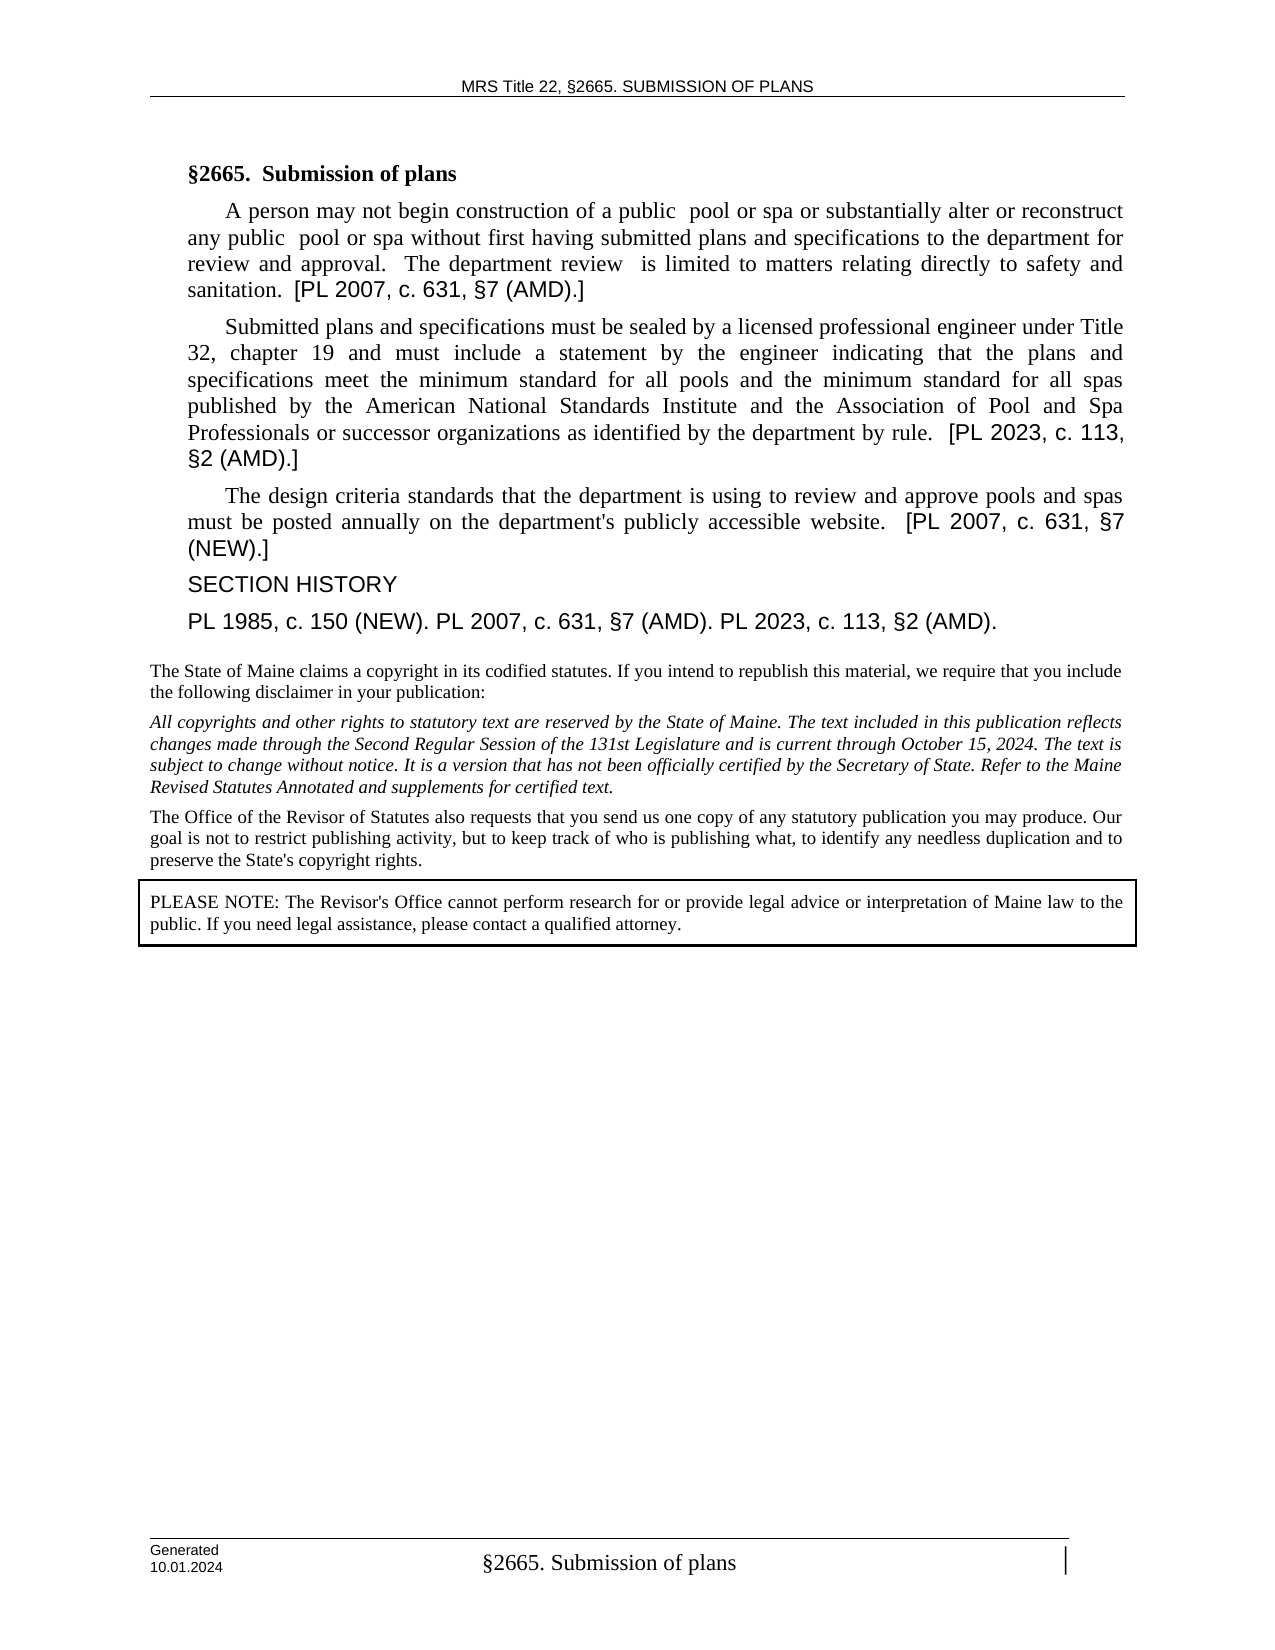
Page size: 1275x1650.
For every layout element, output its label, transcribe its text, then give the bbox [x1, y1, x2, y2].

text The State of Maine claims a copyright in its codified statutes. If you intend to republish this material, we require that you include the following disclaimer in your publication: [150, 659, 1125, 703]
text The Office of the Revisor of Statutes also requests that you send us one copy of any statutory publication you may produce. Our goal is not to restrict publishing activity, but to keep track of who is publishing what, to identify any needless duplication and to preserve the State's copyright rights. [150, 806, 1125, 870]
text The design criteria standards that the department is using to review and approve pools and spas must be posted annually on the department's publicly accessible website. [PL 2007, c. 631, §7 (NEW).] [187, 482, 1125, 561]
text A person may not begin construction of a public pool or spa or substantially alter or reconstruct any public pool or spa without first having submitted plans and specifications to the department for review and approval. The department review is limited to matters relating directly to safety and sanitation. [PL 2007, c. 631, §7 (AMD).] [187, 197, 1125, 303]
text §2665. Submission of plans [187, 160, 1125, 187]
text PLEASE NOTE: The Revisor's Office cannot perform research for or provide legal advice or interpretation of Maine law to the public. If you need legal assistance, please contact a qualified attorney. [140, 881, 1135, 944]
text PL 1985, c. 150 (NEW). PL 2007, c. 631, §7 (AMD). PL 2023, c. 113, §2 (AMD). [187, 608, 1125, 634]
text Submitted plans and specifications must be sealed by a licensed professional engineer under Title 32, chapter 19 and must include a statement by the engineer indicating that the plans and specifications meet the minimum standard for all pools and the minimum standard for all spas published by the American National Standards Institute and the Association of Pool and Spa Professionals or successor organizations as identified by the department by rule. [PL 2023, c. 113, §2 (AMD).] [187, 313, 1125, 471]
text All copyrights and other rights to statutory text are reserved by the State of Maine. The text included in this publication reflects changes made through the Second Regular Session of the 131st Legislature and is current through October 15, 2024 . The text is subject to change without notice. It is a version that has not been officially certified by the Secretary of State. Refer to the Maine Revised Statutes Annotated and supplements for certified text. [150, 711, 1125, 797]
text SECTION HISTORY [187, 571, 1125, 598]
